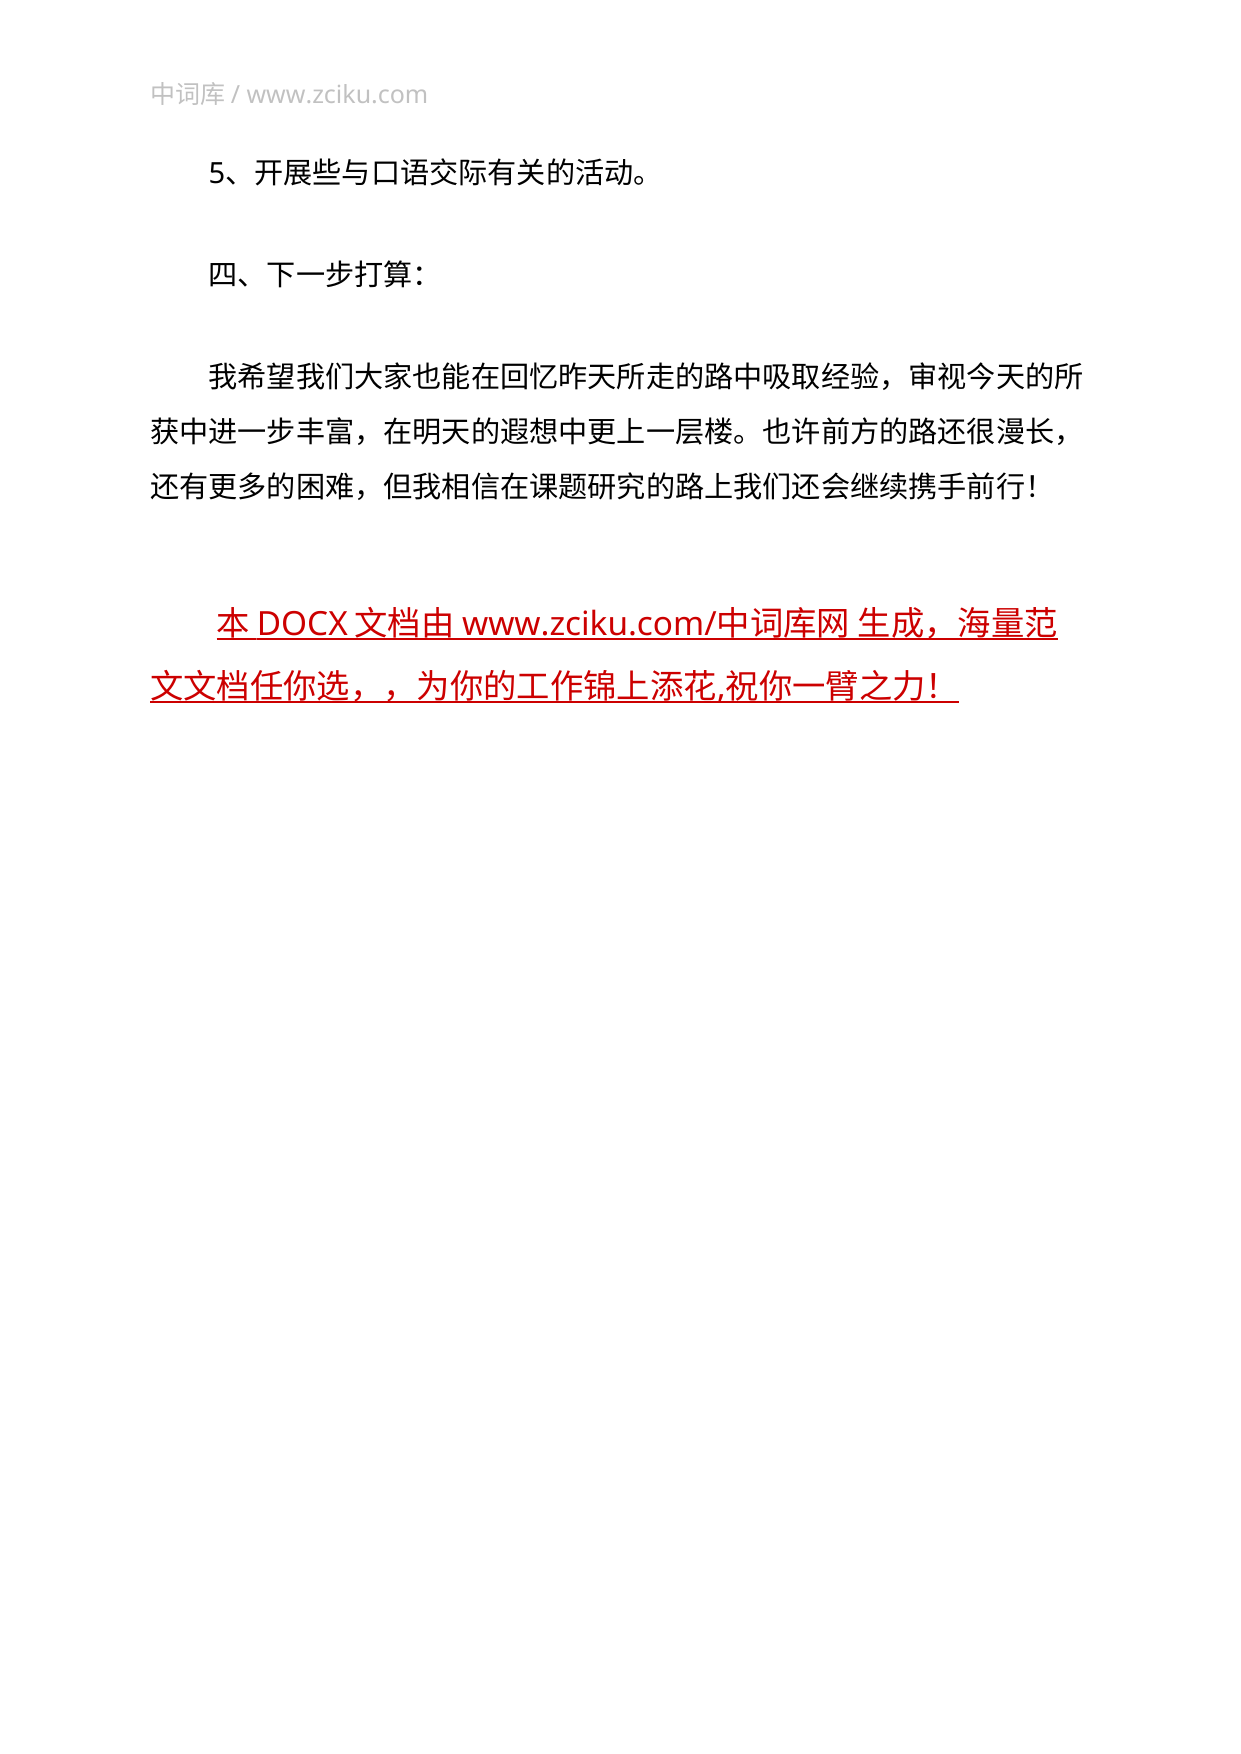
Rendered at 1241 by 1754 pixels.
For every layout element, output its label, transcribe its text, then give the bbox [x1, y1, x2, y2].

text 5、开展些与口语交际有关的活动。 [150, 150, 1090, 192]
text 本DOCX文档由 www.zciku.com/中词库网 生成，海量范文文档任你选，，为你的工作锦上添花,祝你一臂之力！ [150, 597, 1090, 708]
text 我希望我们大家也能在回忆昨天所走的路中吸取经验，审视今天的所获中进一步丰富，在明天的遐想中更上一层楼。也许前方的路还很漫长，还有更多的困难，但我相信在课题研究的路上我们还会继续携手前行！ [150, 354, 1090, 506]
text 四、下一步打算： [150, 252, 1090, 294]
